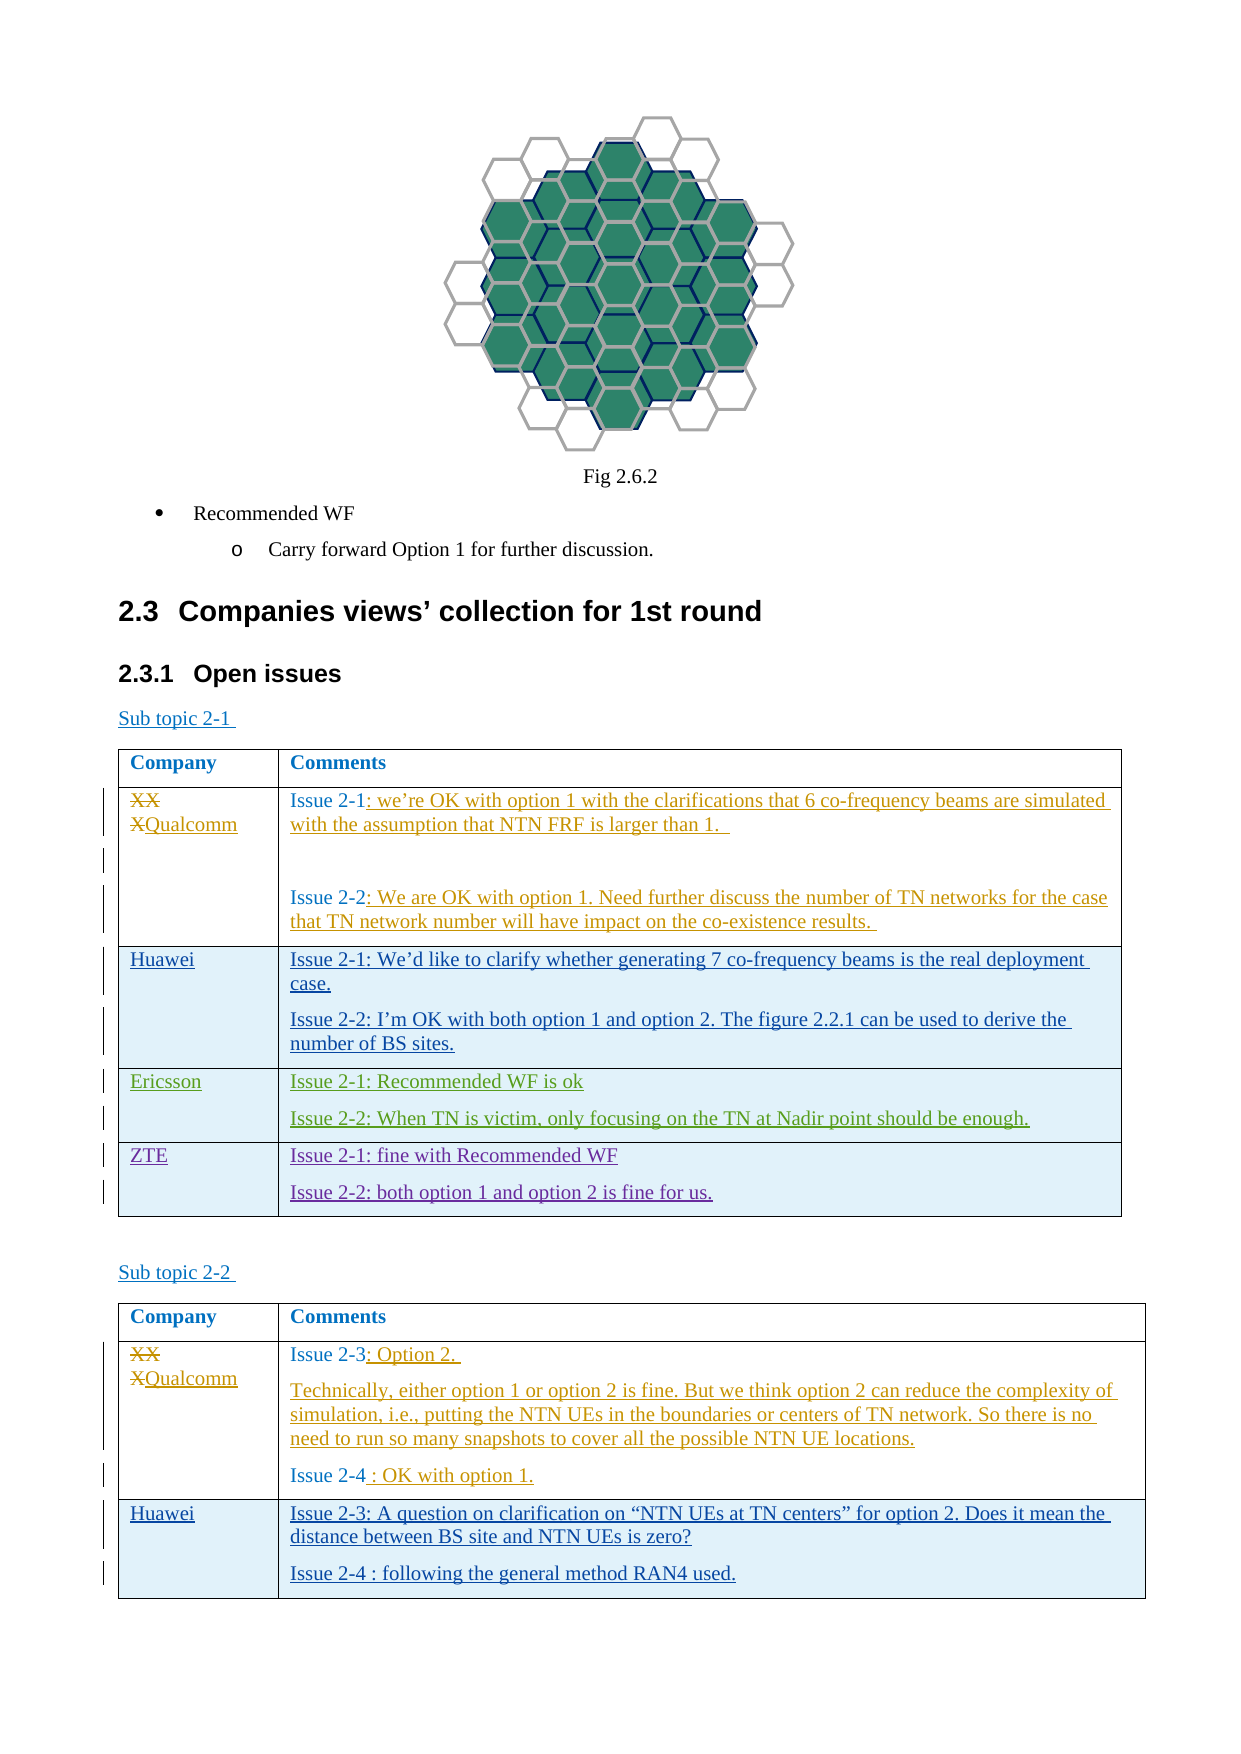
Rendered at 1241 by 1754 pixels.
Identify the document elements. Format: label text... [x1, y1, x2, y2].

table_header Comments [279, 1304, 1145, 1341]
table_cell [119, 788, 278, 946]
subtitle Companies views’ collection for 1st round [118, 594, 1122, 628]
text Fig 2.6.2 [118, 464, 1122, 488]
table_header Comments [279, 750, 1121, 787]
subtitle Open issues [118, 659, 1122, 688]
table_header Company [119, 750, 278, 787]
table_header Company [119, 1304, 278, 1341]
text Sub topic 2-2 [118, 1260, 1122, 1284]
list Carry forward Option 1 for further discussion. [231, 537, 1122, 563]
table_cell Issue 2-3 Issue 2-4 [279, 1342, 1145, 1499]
table_cell Issue 2-1 Issue 2-2 [279, 788, 1121, 946]
text Sub topic 2-1 [118, 706, 1122, 730]
table_cell [119, 1342, 278, 1499]
list Recommended WF [156, 501, 1122, 524]
